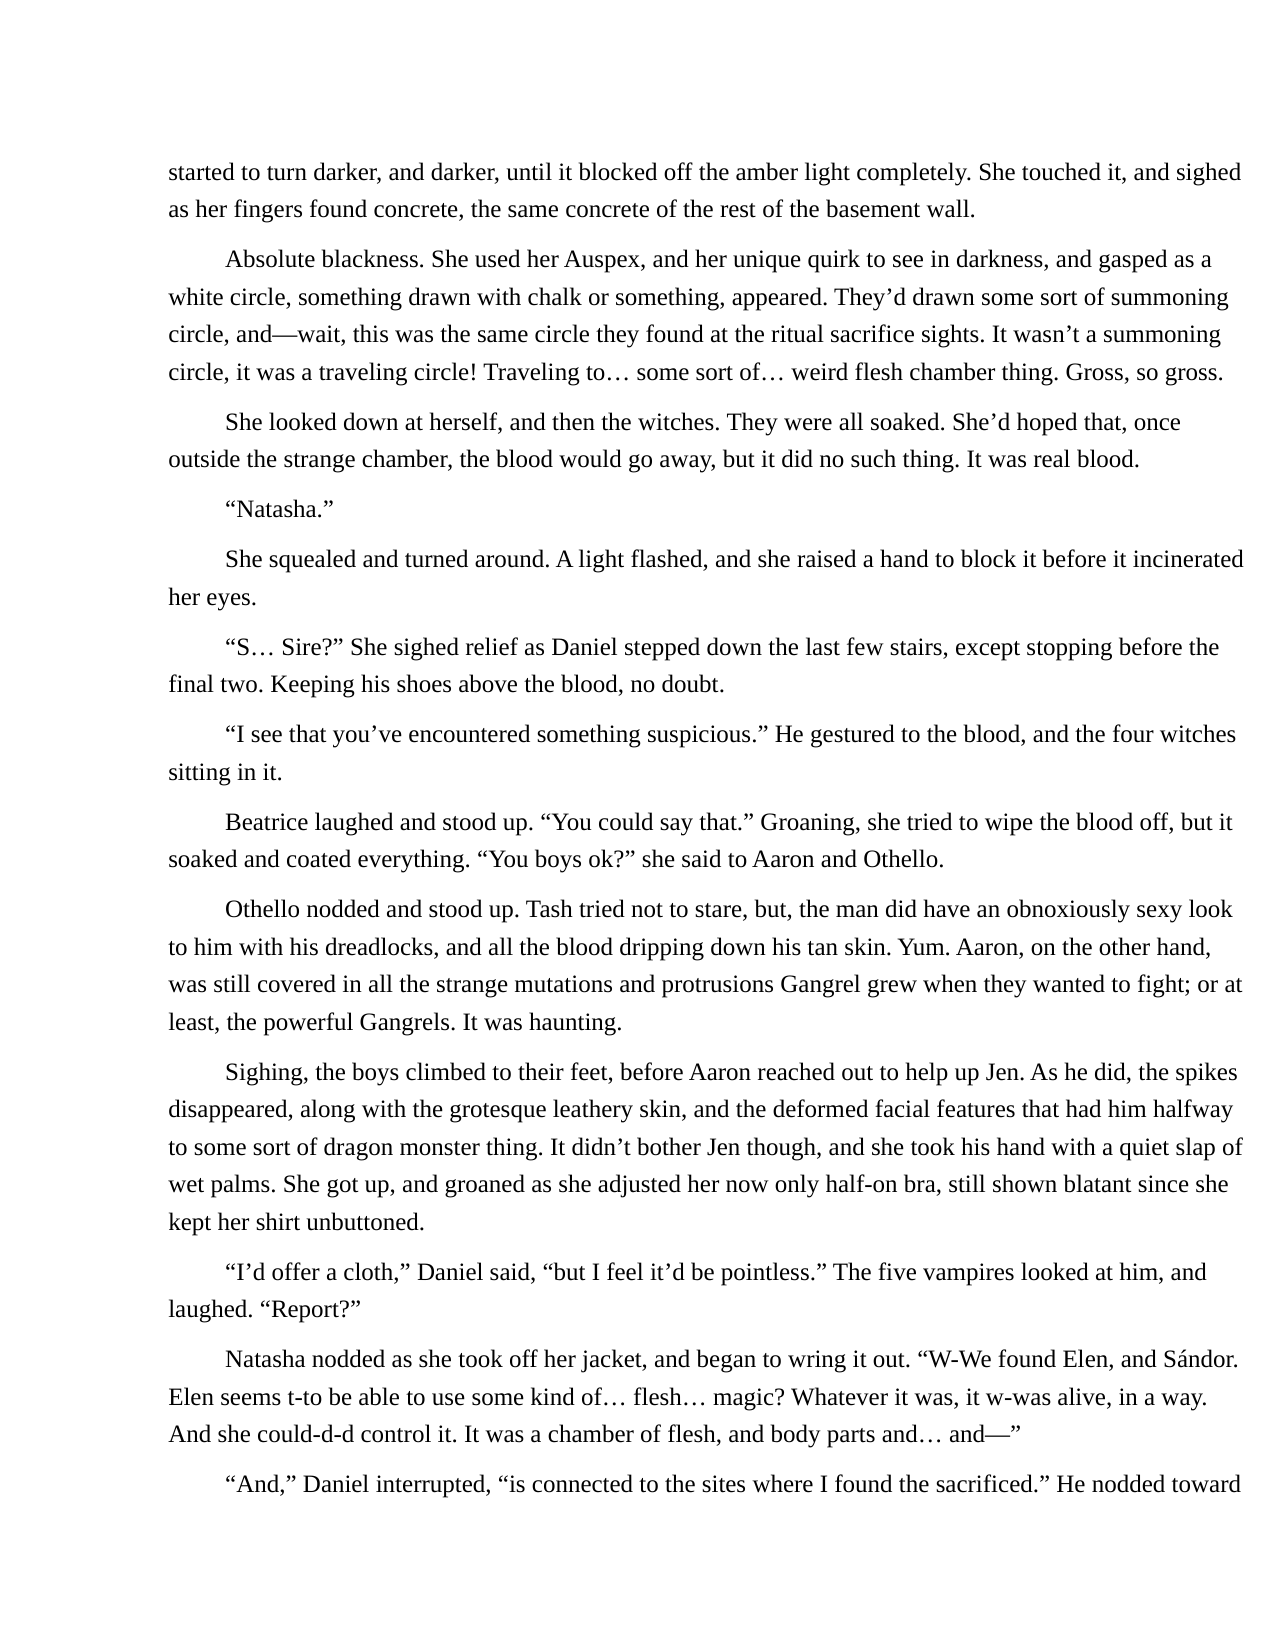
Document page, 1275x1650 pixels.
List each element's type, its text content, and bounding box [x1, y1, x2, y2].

text “I see that you’ve encountered something suspicious.” He gestured to the blood, and the four witches sitting in it. [168, 712, 1246, 787]
text She squealed and turned around. A light flashed, and she raised a hand to block it before it incinerated her eyes. [168, 537, 1246, 612]
text “I’d offer a cloth,” Daniel said, “but I feel it’d be pointless.” The five vampires looked at him, and laughed. “Report?” [168, 1250, 1246, 1325]
text She looked down at herself, and then the witches. They were all soaked. She’d hoped that, once outside the strange chamber, the blood would go away, but it did no such thing. It was real blood. [168, 400, 1246, 475]
text Sighing, the boys climbed to their feet, before Aaron reached out to help up Jen. As he did, the spikes disappeared, along with the grotesque leathery skin, and the deformed facial features that had him halfway to some sort of dragon monster thing. It didn’t bother Jen though, and she took his hand with a quiet slap of wet palms. She got up, and groaned as she adjusted her now only half-on bra, still shown blatant since she kept her shirt unbuttoned. [168, 1050, 1246, 1237]
text Othello nodded and stood up. Tash tried not to stare, but, the man did have an obnoxiously sexy look to him with his dreadlocks, and all the blood dripping down his tan skin. Yum. Aaron, on the other hand, was still covered in all the strange mutations and protrusions Gangrel grew when they wanted to fight; or at least, the powerful Gangrels. It was haunting. [168, 887, 1246, 1037]
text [168, 1462, 1246, 1500]
text “S… Sire?” She sighed relief as Daniel stepped down the last few stairs, except stopping before the final two. Keeping his shoes above the blood, no doubt. [168, 625, 1246, 700]
text Natasha nodded as she took off her jacket, and began to wring it out. “W-We found Elen, and Sándor. Elen seems t-to be able to use some kind of… flesh… magic? Whatever it was, it w-was alive, in a way. And she could-d-d control it. It was a chamber of flesh, and body parts and… and—” [168, 1337, 1246, 1450]
text Absolute blackness. She used her Auspex, and her unique quirk to see in darkness, and gasped as a white circle, something drawn with chalk or something, appeared. They’d drawn some sort of summoning circle, and—wait, this was the same circle they found at the ritual sacrifice sights. It wasn’t a summoning circle, it was a traveling circle! Traveling to… some sort of… weird flesh chamber thing. Gross, so gross. [168, 237, 1246, 387]
text Beatrice laughed and stood up. “You could say that.” Groaning, she tried to wipe the blood off, but it soaked and coated everything. “You boys ok?” she said to Aaron and Othello. [168, 800, 1246, 875]
text “Natasha.” [168, 487, 1246, 525]
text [168, 150, 1246, 225]
